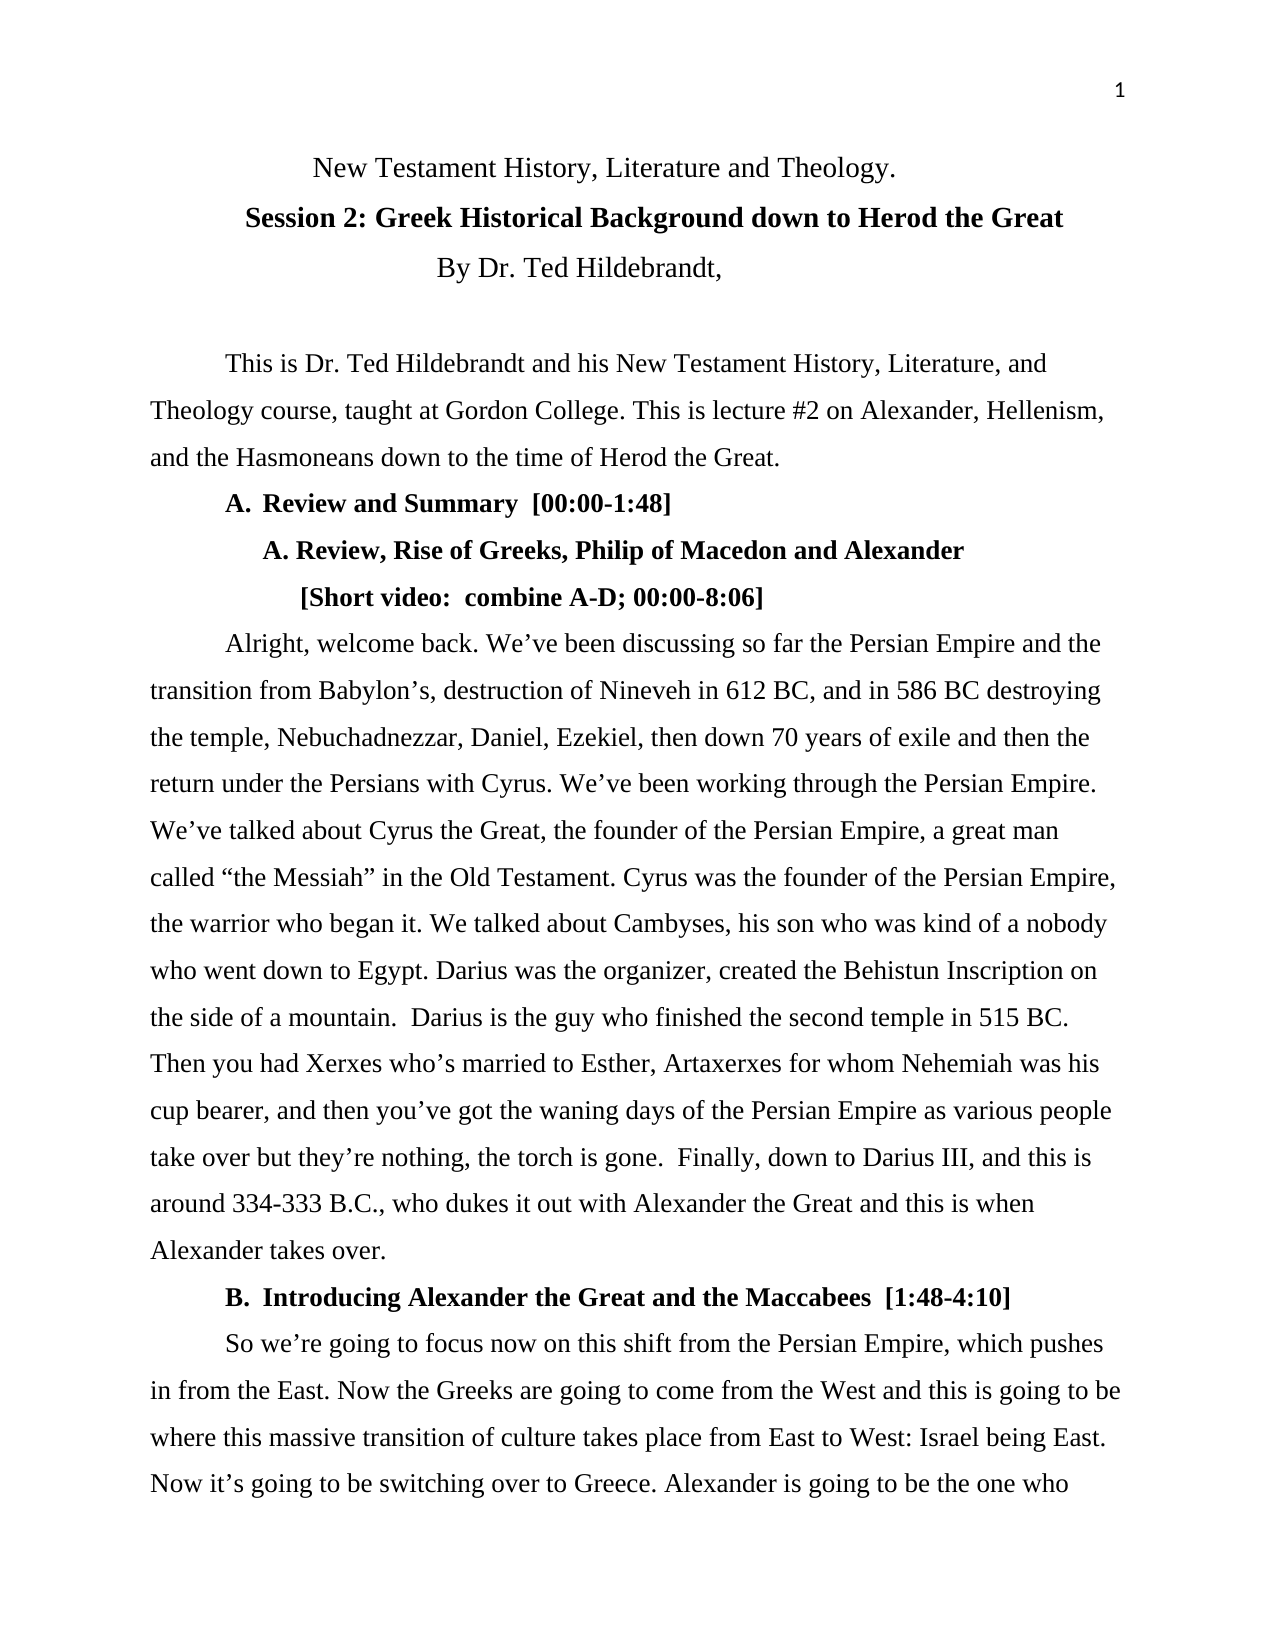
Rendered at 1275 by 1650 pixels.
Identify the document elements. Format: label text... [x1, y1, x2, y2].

text New Testament History, Literature and Theology. Session 2: Greek Historical Background down to Herod the Great [150, 150, 1125, 234]
list Introducing Alexander the Great and the Maccabees [1:48-4:10] [225, 1281, 1125, 1312]
text Alright, welcome back. We’ve been discussing so far the Persian Empire and the transition from Babylon’s, destruction of Nineveh in 612 BC, and in 586 BC destroying the temple, Nebuchadnezzar, Daniel, Ezekiel, then down 70 years of exile and then the return under the Persians with Cyrus. We’ve been working through the Persian Empire. We’ve talked about Cyrus the Great, the founder of the Persian Empire, a great man called “the Messiah” in the Old Testament. Cyrus was the founder of the Persian Empire, the warrior who began it. We talked about Cambyses, his son who was kind of a nobody who went down to Egypt. Darius was the organizer, created the Behistun Inscription on the side of a mountain. Darius is the guy who finished the second temple in 515 BC. Then you had Xerxes who’s married to Esther, Artaxerxes for whom Nehemiah was his cup bearer, and then you’ve got the waning days of the Persian Empire as various people take over but they’re nothing, the torch is gone. Finally, down to Darius III, and this is around 334-333 B.C., who dukes it out with Alexander the Great and this is when Alexander takes over. [150, 628, 1125, 1265]
text By Dr. Ted Hildebrandt, [150, 251, 1125, 284]
list Review and Summary [00:00-1:48] A. Review, Rise of Greeks, Philip of Macedon and Alexander [Short video: combine A-D; 00:00-8:06] [225, 488, 1125, 612]
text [150, 1328, 1125, 1499]
text This is Dr. Ted Hildebrandt and his New Testament History, Literature, and Theology course, taught at Gordon College. This is lecture #2 on Alexander, Hellenism, and the Hasmoneans down to the time of Herod the Great. [150, 348, 1125, 472]
